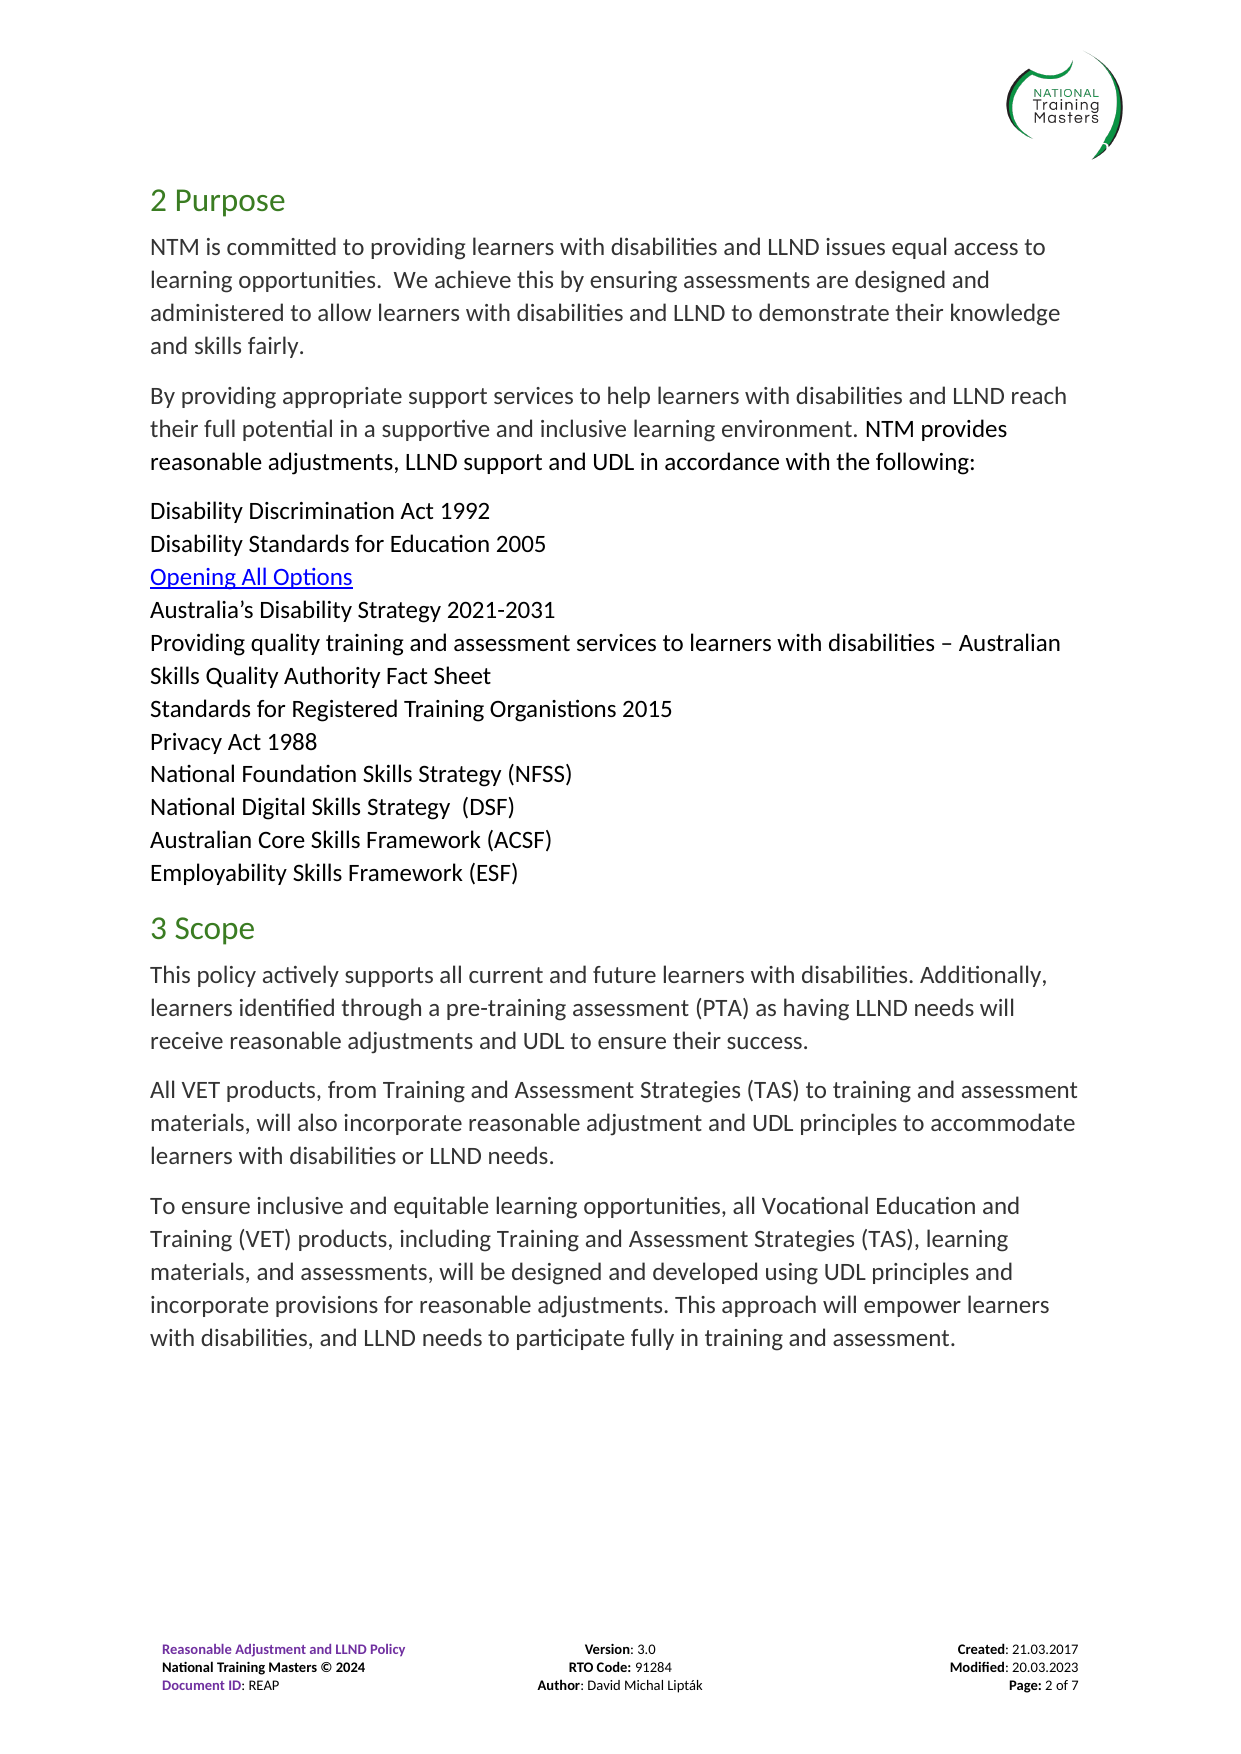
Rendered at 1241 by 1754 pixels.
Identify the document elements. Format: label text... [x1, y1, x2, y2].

text To ensure inclusive and equitable learning opportunities, all Vocational Education and Training (VET) products, including Training and Assessment Strategies (TAS), learning materials, and assessments, will be designed and developed using UDL principles and incorporate provisions for reasonable adjustments. This approach will empower learners with disabilities, and LLND needs to participate fully in training and assessment. [150, 1190, 1090, 1352]
picture [997, 44, 1133, 169]
subtitle 2 Purpose [150, 179, 1090, 220]
text All VET products, from Training and Assessment Strategies (TAS) to training and assessment materials, will also incorporate reasonable adjustment and UDL principles to accommodate learners with disabilities or LLND needs. [150, 1074, 1090, 1171]
text By providing appropriate support services to help learners with disabilities and LLND reach their full potential in a supportive and inclusive learning environment. NTM provides reasonable adjustments, LLND support and UDL in accordance with the following: [150, 380, 1090, 476]
text This policy actively supports all current and future learners with disabilities. Additionally, learners identified through a pre-training assessment (PTA) as having LLND needs will receive reasonable adjustments and UDL to ensure their success. [150, 959, 1090, 1056]
text NTM is committed to providing learners with disabilities and LLND issues equal access to learning opportunities. We achieve this by ensuring assessments are designed and administered to allow learners with disabilities and LLND to demonstrate their knowledge and skills fairly. [150, 231, 1090, 361]
text Disability Discrimination Act 1992 Disability Standards for Education 2005 Opening All Options Australia’s Disability Strategy 2021-2031 Providing quality training and assessment services to learners with disabilities – Australian Skills Quality Authority Fact Sheet Standards for Registered Training Organistions 2015 Privacy Act 1988 National Foundation Skills Strategy (NFSS) National Digital Skills Strategy (DSF) Australian Core Skills Framework (ACSF) Employability Skills Framework (ESF) [150, 495, 1090, 888]
subtitle 3 Scope [150, 907, 1090, 948]
